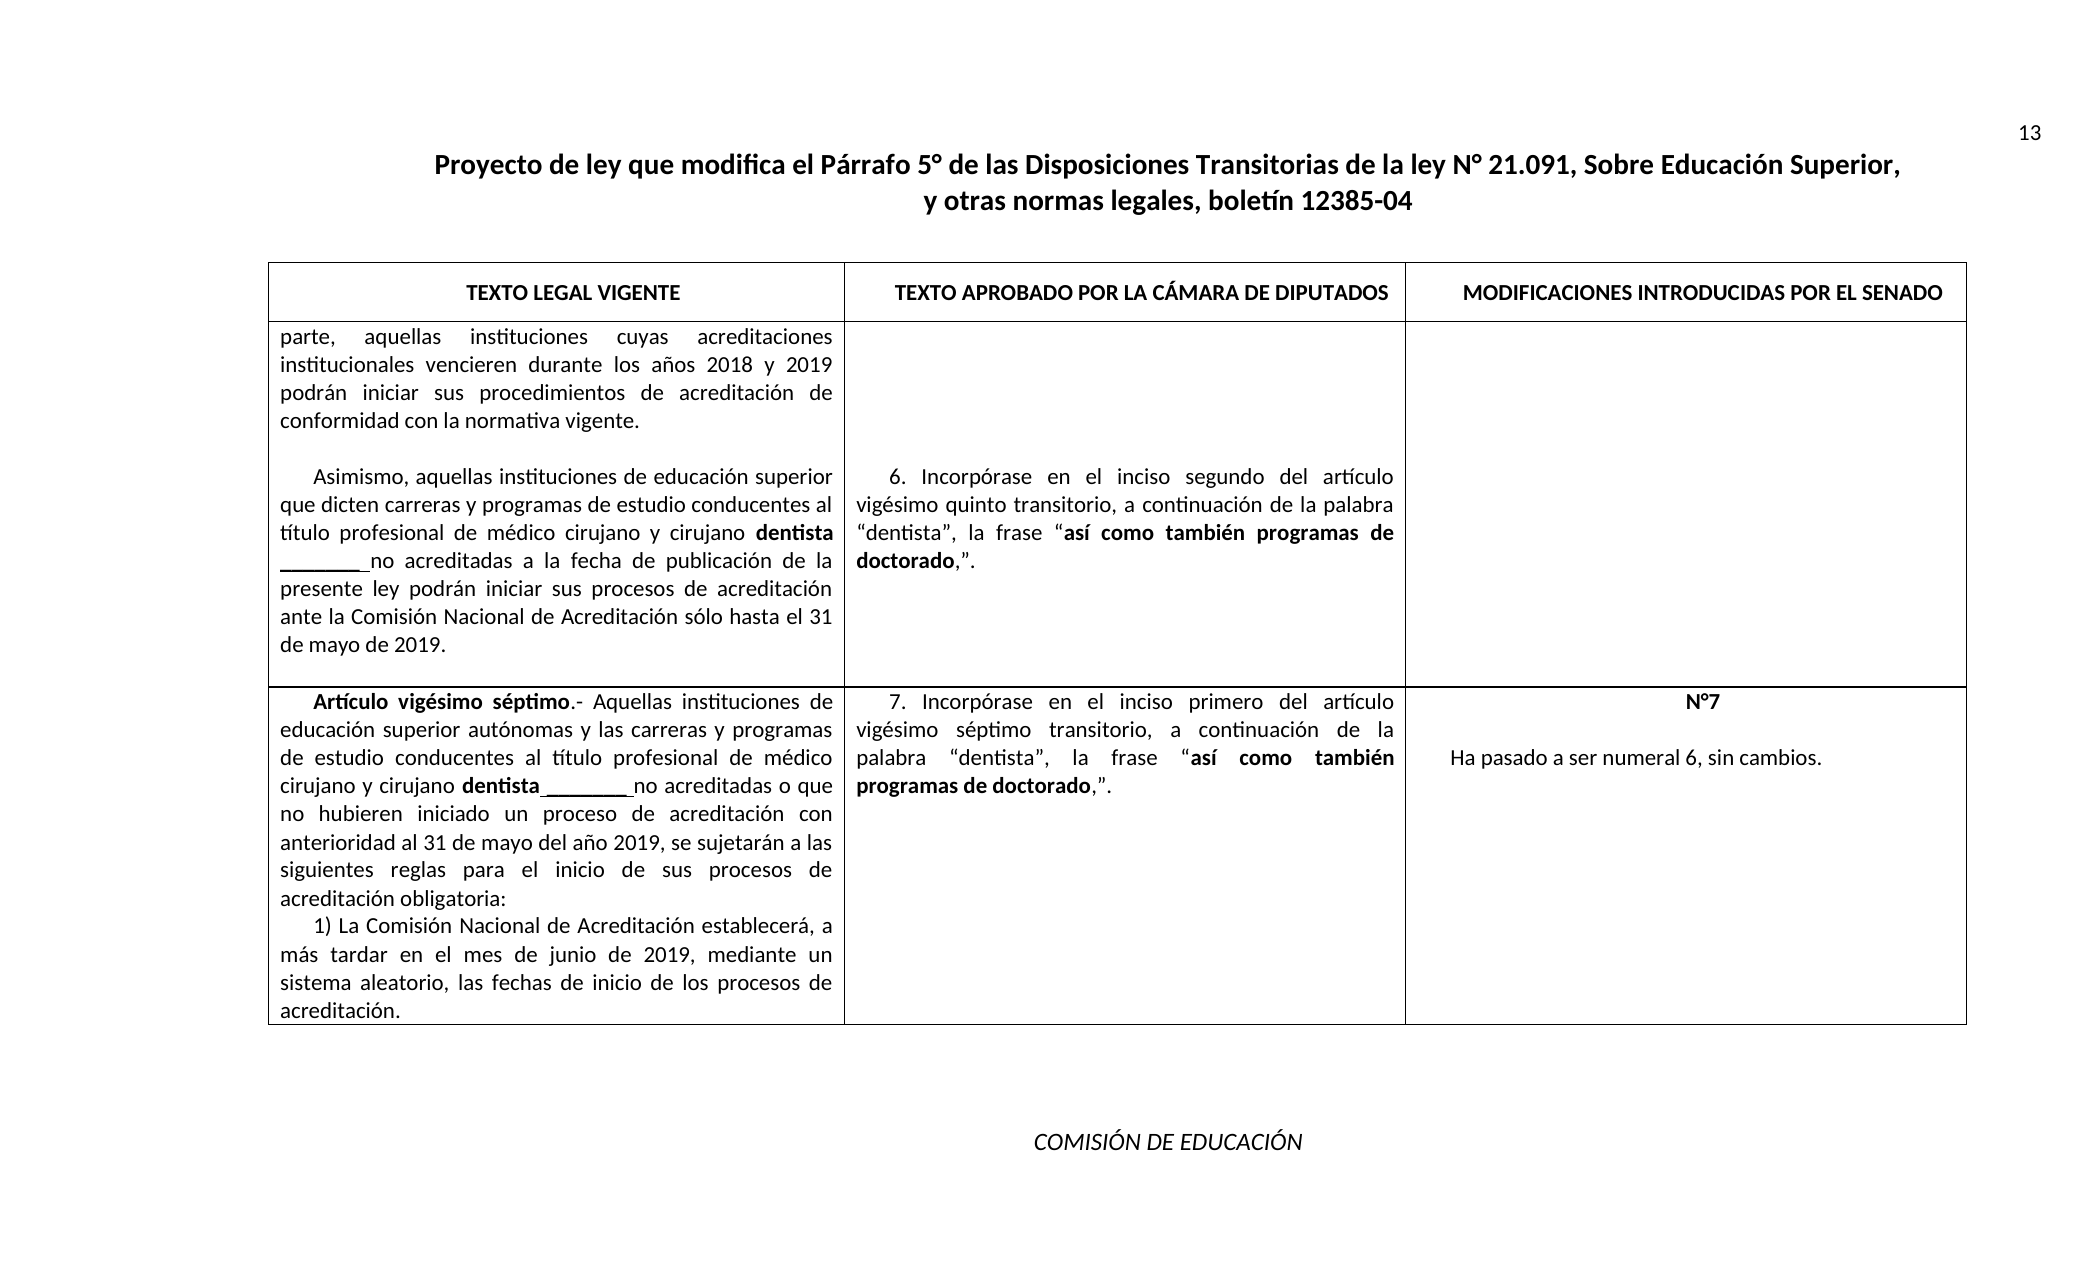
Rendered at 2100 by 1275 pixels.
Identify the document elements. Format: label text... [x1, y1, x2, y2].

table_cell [1406, 322, 1966, 686]
table_header TEXTO APROBADO POR LA CÁMARA DE DIPUTADOS [845, 263, 1405, 321]
table_header TEXTO LEGAL VIGENTE [269, 263, 844, 321]
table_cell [269, 322, 844, 686]
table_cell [269, 688, 844, 1024]
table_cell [845, 688, 1405, 1024]
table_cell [1406, 688, 1966, 1024]
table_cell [845, 322, 1405, 686]
table_header MODIFICACIONES INTRODUCIDAS POR EL SENADO [1406, 263, 1966, 321]
